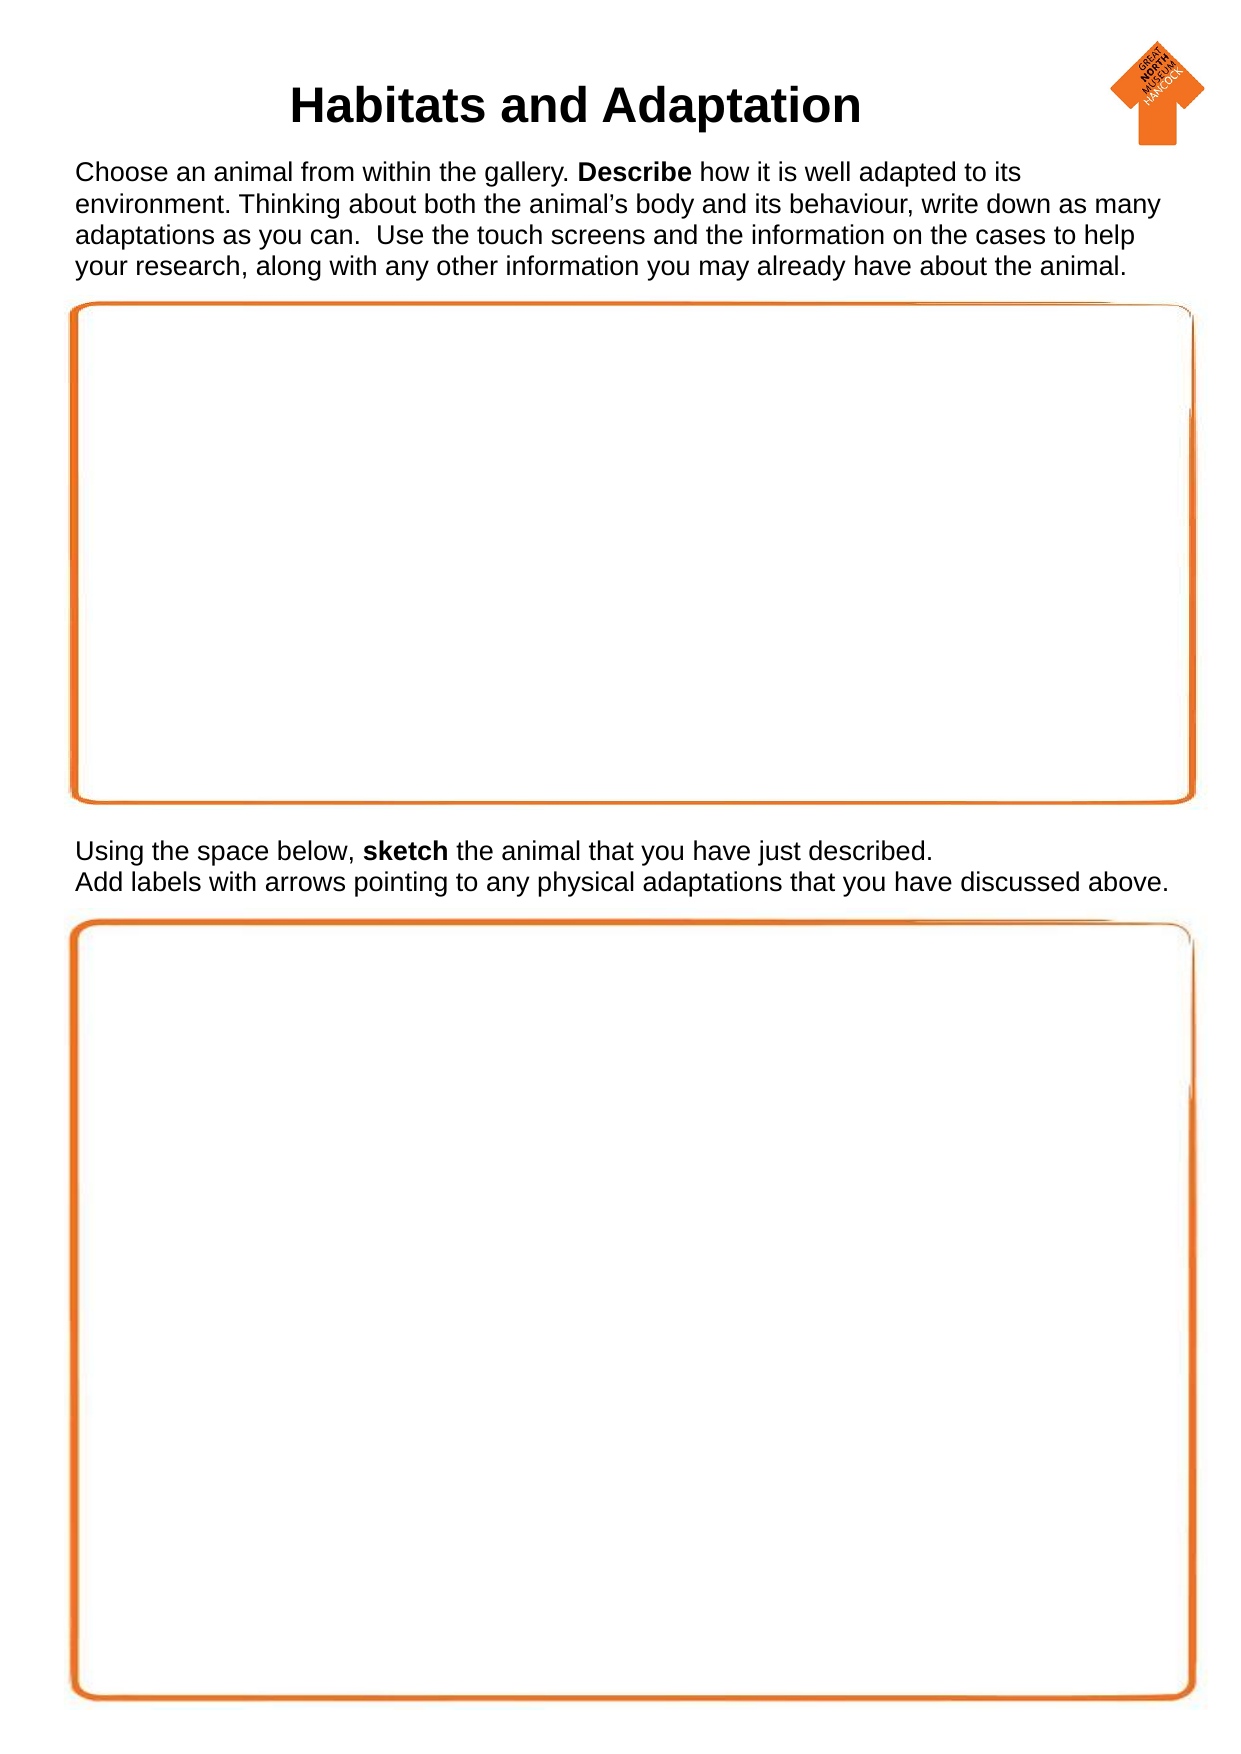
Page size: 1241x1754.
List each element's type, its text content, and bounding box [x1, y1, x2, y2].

picture [63, 908, 1208, 1710]
text Add labels with arrows pointing to any physical adaptations that you have discussed above. [75, 866, 1219, 898]
text Habitats and Adaptation [75, 75, 1094, 132]
picture [63, 295, 1208, 810]
text Using the space below, sketch the animal that you have just described. [75, 835, 1219, 866]
picture [1094, 25, 1214, 151]
text Choose an animal from within the gallery. Describe how it is well adapted to its environment. Thinking about both the animal’s body and its behaviour, write down as many adaptations as you can. Use the touch screens and the information on the cases to help your research, along with any other information you may already have about the animal. [75, 156, 1165, 281]
